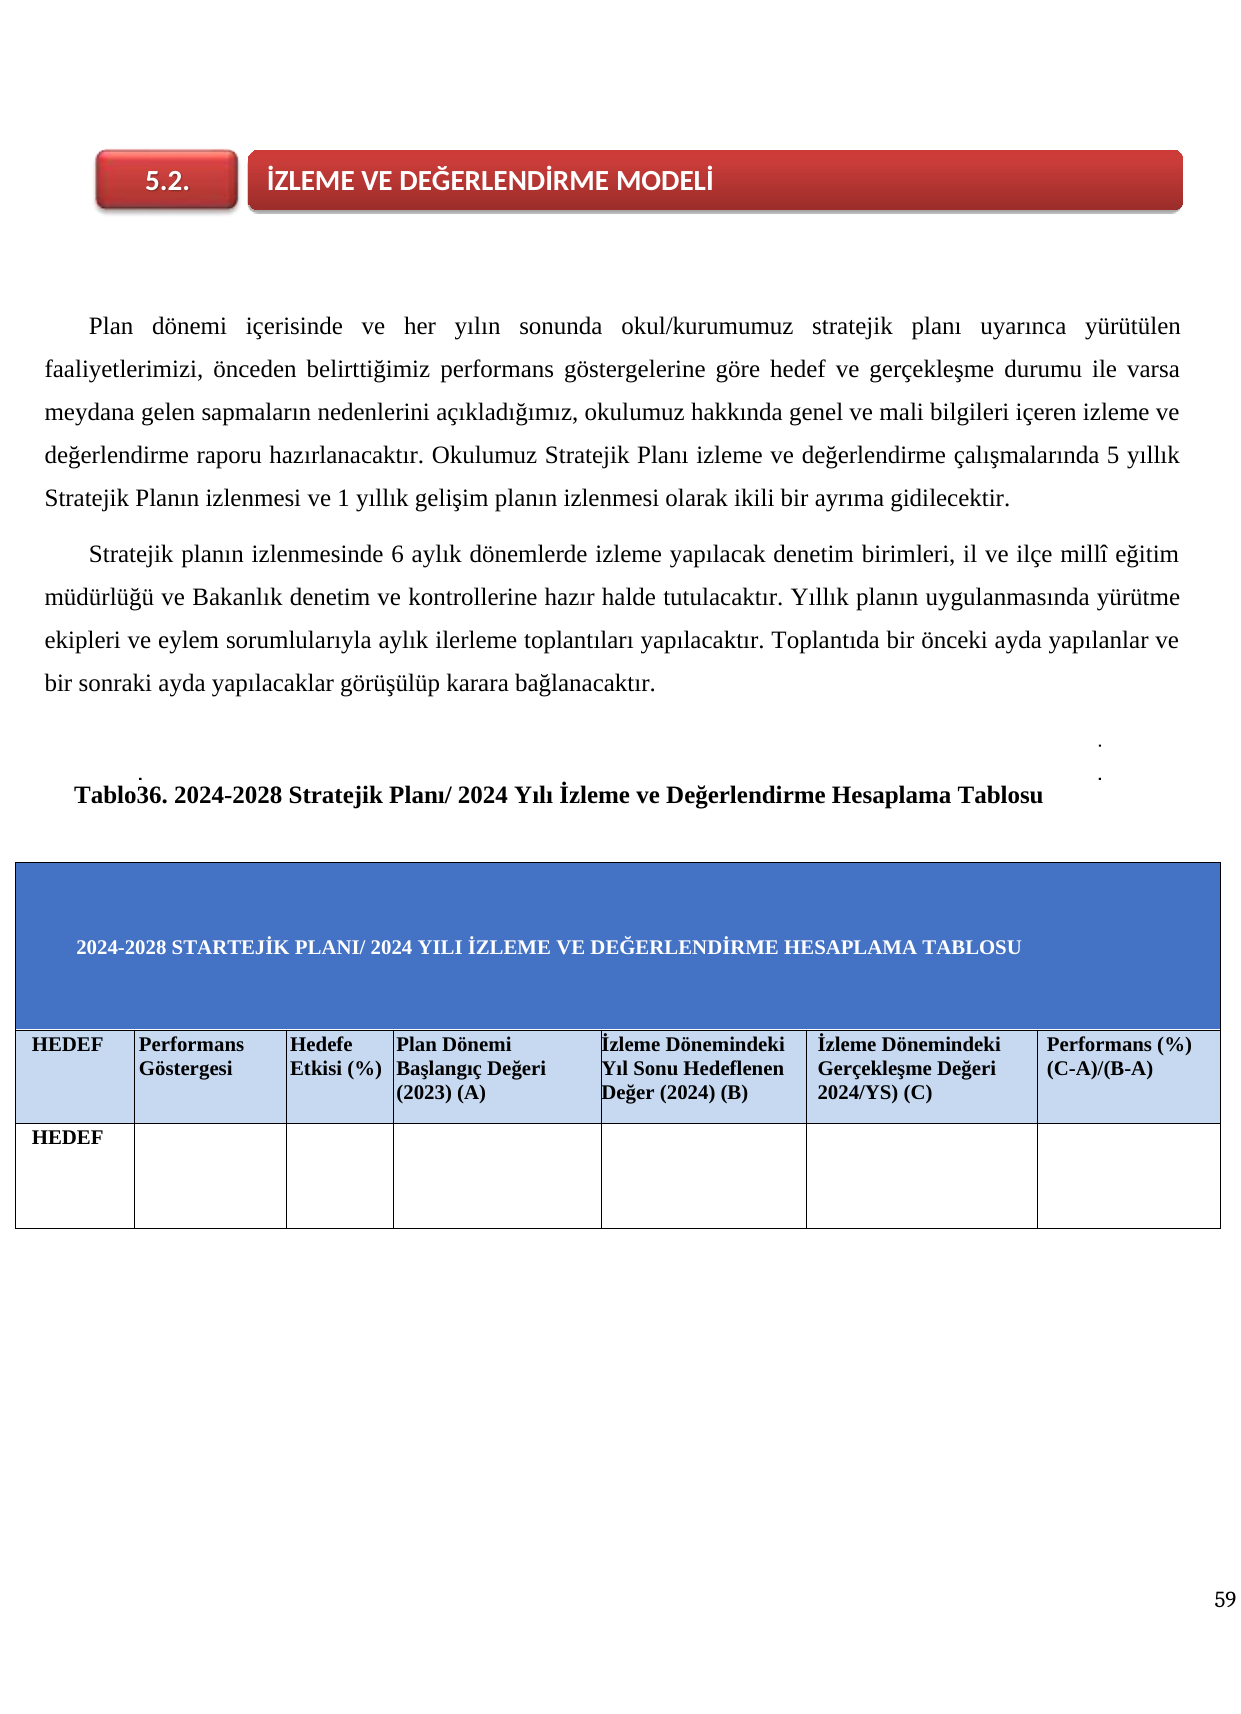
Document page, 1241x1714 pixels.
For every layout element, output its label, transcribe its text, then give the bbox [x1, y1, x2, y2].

text Stratejik planın izlenmesinde 6 aylık dönemlerde izleme yapılacak denetim birimleri, il ve ilçe millî eğitim müdürlüğü ve Bakanlık denetim ve kontrollerine hazır halde tutulacaktır. Yıllık planın uygulanmasında yürütme ekipleri ve eylem sorumlularıyla aylık ilerleme toplantıları yapılacaktır. Toplantıda bir önceki ayda yapılanlar ve bir sonraki ayda yapılacaklar görüşülüp karara bağlanacaktır. [44, 539, 1181, 697]
text Plan dönemi içerisinde ve her yılın sonunda okul/kurumumuz stratejik planı uyarınca yürütülen faaliyetlerimizi, önceden belirttiğimiz performans göstergelerine göre hedef ve gerçekleşme durumu ile varsa meydana gelen sapmaların nedenlerini açıkladığımız, okulumuz hakkında genel ve mali bilgileri içeren izleme ve değerlendirme raporu hazırlanacaktır. Okulumuz Stratejik Planı izleme ve değerlendirme çalışmalarında 5 yıllık Stratejik Planın izlenmesi ve 1 yıllık gelişim planın izlenmesi olarak ikili bir ayrıma gidilecektir. [44, 311, 1181, 512]
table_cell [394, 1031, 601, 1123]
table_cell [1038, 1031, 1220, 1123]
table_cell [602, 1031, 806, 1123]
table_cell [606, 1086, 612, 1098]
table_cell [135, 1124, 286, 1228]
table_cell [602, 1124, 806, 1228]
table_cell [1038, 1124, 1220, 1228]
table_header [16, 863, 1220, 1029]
text Tablo36. 2024-2028 Stratejik Planı/ 2024 Yılı İzleme ve Değerlendirme Hesaplama Tablosu [59, 780, 1210, 808]
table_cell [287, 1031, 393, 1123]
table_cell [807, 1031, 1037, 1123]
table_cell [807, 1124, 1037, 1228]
picture [247, 150, 1183, 219]
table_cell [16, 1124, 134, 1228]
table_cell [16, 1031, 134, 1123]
picture [88, 146, 246, 230]
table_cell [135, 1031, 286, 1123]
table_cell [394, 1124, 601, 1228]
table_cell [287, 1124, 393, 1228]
